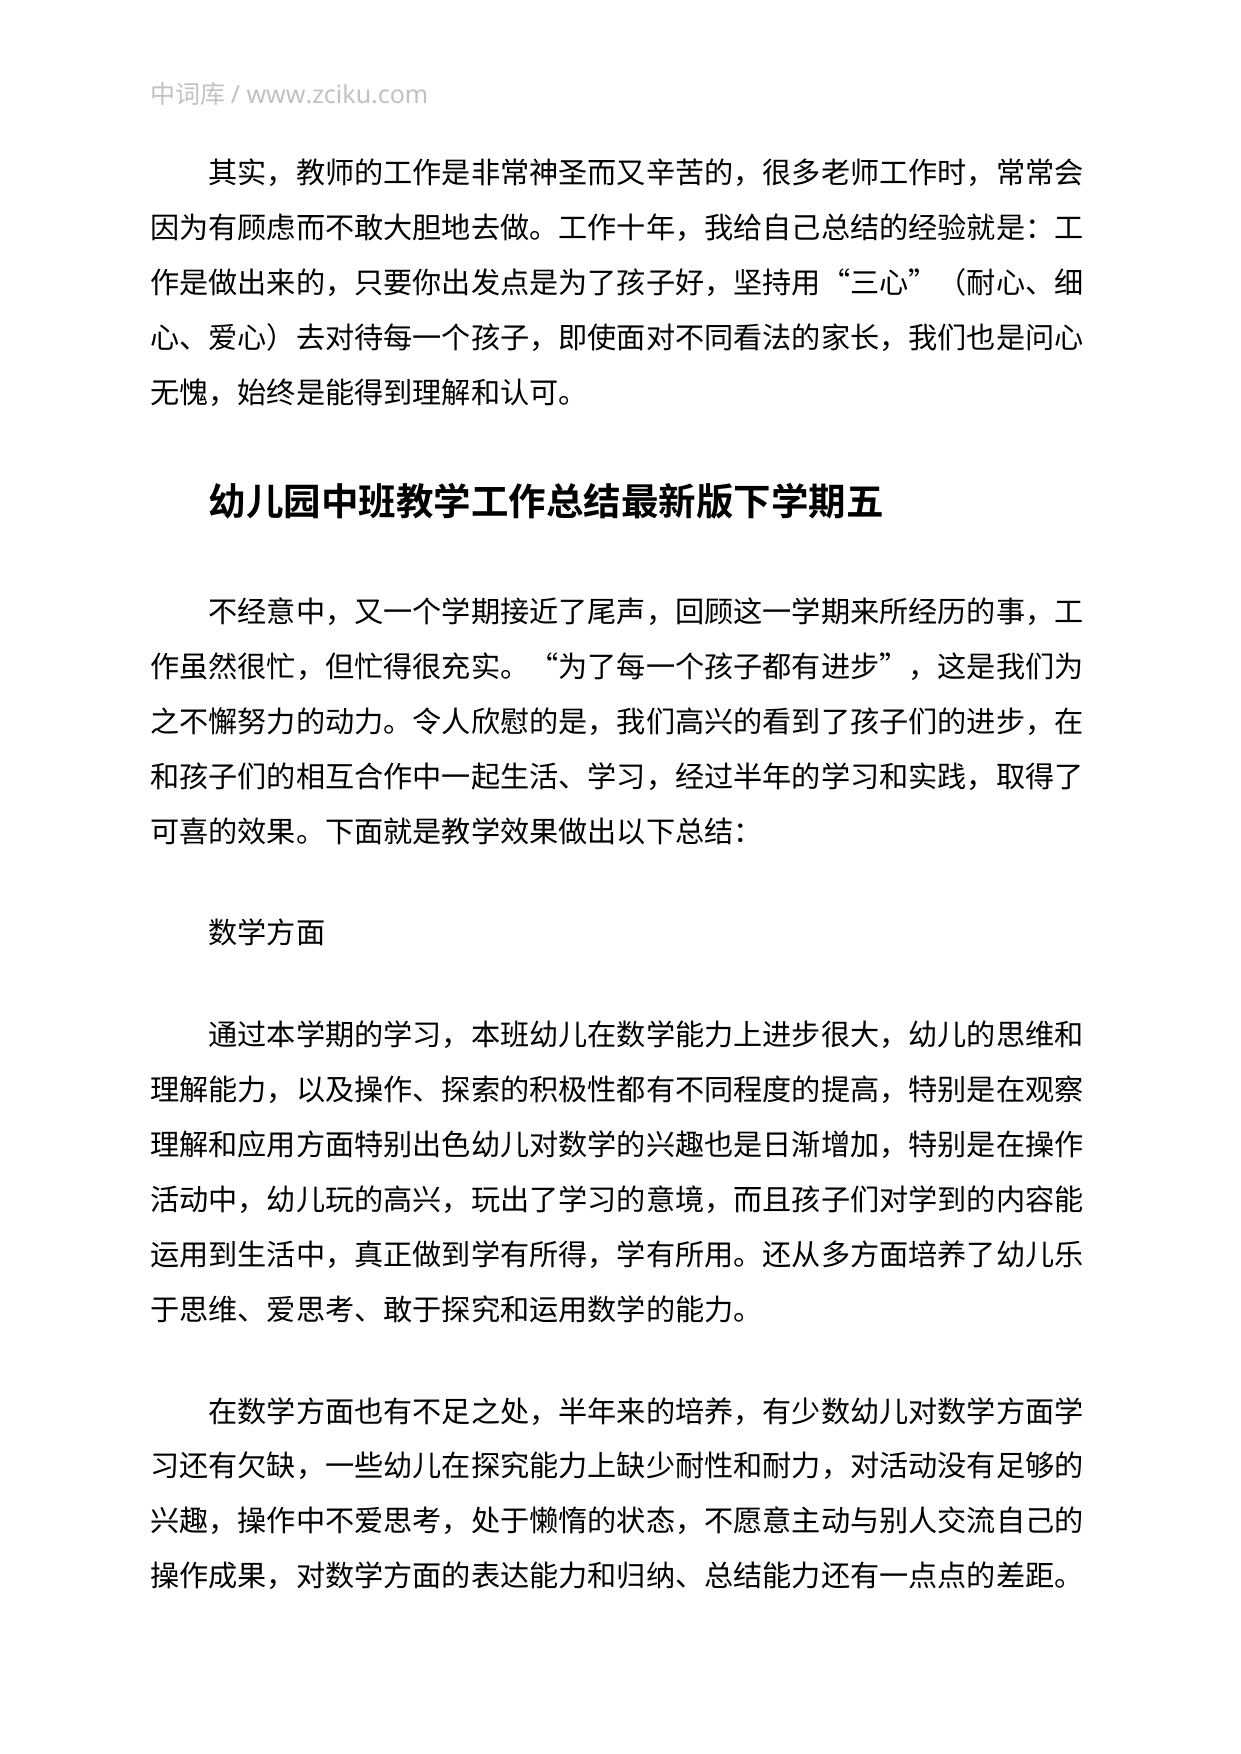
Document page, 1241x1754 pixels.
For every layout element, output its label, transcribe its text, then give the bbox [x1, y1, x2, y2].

text 幼儿园中班教学工作总结最新版下学期五 [150, 471, 1090, 526]
text 在数学方面也有不足之处，半年来的培养，有少数幼儿对数学方面学习还有欠缺，一些幼儿在探究能力上缺少耐性和耐力，对活动没有足够的兴趣，操作中不爱思考，处于懒惰的状态，不愿意主动与别人交流自己的操作成果，对数学方面的表达能力和归纳、总结能力还有一点点的差距。 [150, 1388, 1090, 1595]
text 不经意中，又一个学期接近了尾声，回顾这一学期来所经历的事，工作虽然很忙，但忙得很充实。“为了每一个孩子都有进步”，这是我们为之不懈努力的动力。令人欣慰的是，我们高兴的看到了孩子们的进步，在和孩子们的相互合作中一起生活、学习，经过半年的学习和实践，取得了可喜的效果。下面就是教学效果做出以下总结： [150, 589, 1090, 851]
text 数学方面 [150, 910, 1090, 952]
text 其实，教师的工作是非常神圣而又辛苦的，很多老师工作时，常常会因为有顾虑而不敢大胆地去做。工作十年，我给自己总结的经验就是：工作是做出来的，只要你出发点是为了孩子好，坚持用“三心”（耐心、细心、爱心）去对待每一个孩子，即使面对不同看法的家长，我们也是问心无愧，始终是能得到理解和认可。 [150, 150, 1090, 412]
text 通过本学期的学习，本班幼儿在数学能力上进步很大，幼儿的思维和理解能力，以及操作、探索的积极性都有不同程度的提高，特别是在观察理解和应用方面特别出色幼儿对数学的兴趣也是日渐增加，特别是在操作活动中，幼儿玩的高兴，玩出了学习的意境，而且孩子们对学到的内容能运用到生活中，真正做到学有所得，学有所用。还从多方面培养了幼儿乐于思维、爱思考、敢于探究和运用数学的能力。 [150, 1012, 1090, 1329]
